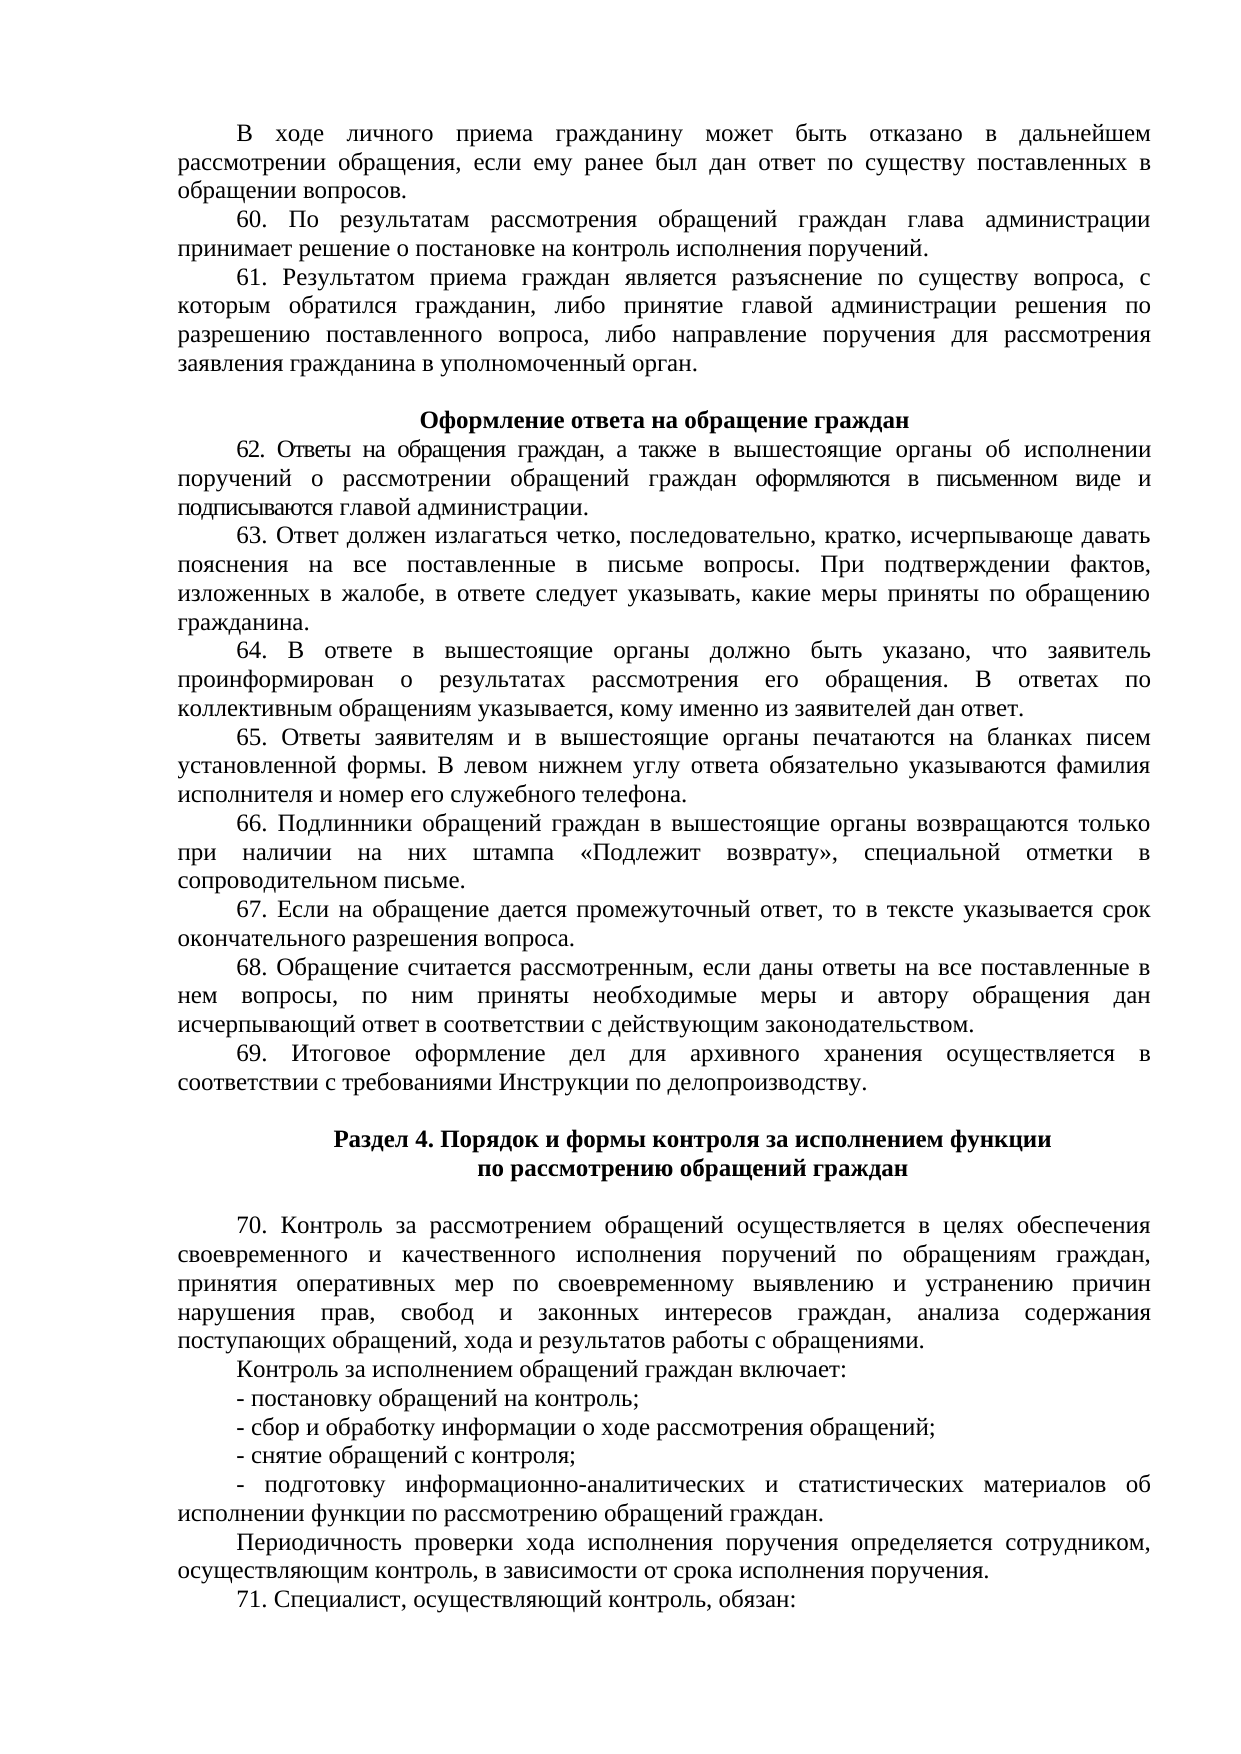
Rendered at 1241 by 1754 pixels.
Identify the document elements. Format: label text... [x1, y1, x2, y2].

text - сбор и обработку информации о ходе рассмотрения обращений; [177, 1412, 1152, 1441]
text по рассмотрению обращений граждан [177, 1153, 1152, 1182]
text - постановку обращений на контроль; [177, 1383, 1152, 1412]
text Раздел 4. Порядок и формы контроля за исполнением функции [177, 1124, 1152, 1153]
text 69. Итоговое оформление дел для архивного хранения осуществляется в соответствии с требованиями Инструкции по делопроизводству. [177, 1038, 1152, 1096]
text Периодичность проверки хода исполнения поручения определяется сотрудником, осуществляющим контроль, в зависимости от срока исполнения поручения. [177, 1527, 1152, 1584]
text 70. Контроль за рассмотрением обращений осуществляется в целях обеспечения своевременного и качественного исполнения поручений по обращениям граждан, принятия оперативных мер по своевременному выявлению и устранению причин нарушения прав, свобод и законных интересов граждан, анализа содержания поступающих обращений, хода и результатов работы с обращениями. [177, 1211, 1152, 1354]
text Оформление ответа на обращение граждан [177, 406, 1152, 434]
text В ходе личного приема гражданину может быть отказано в дальнейшем рассмотрении обращения, если ему ранее был дан ответ по существу поставленных в обращении вопросов. [177, 118, 1152, 204]
text 62. Ответы на обращения граждан, а также в вышестоящие органы об исполнении поручений о рассмотрении обращений граждан оформляются в письменном виде и подписываются главой администрации. [177, 434, 1152, 521]
text 61. Результатом приема граждан является разъяснение по существу вопроса, с которым обратился гражданин, либо принятие главой администрации решения по разрешению поставленного вопроса, либо направление поручения для рассмотрения заявления гражданина в уполномоченный орган. [177, 262, 1152, 377]
text 66. Подлинники обращений граждан в вышестоящие органы возвращаются только при наличии на них штампа «Подлежит возврату», специальной отметки в сопроводительном письме. [177, 808, 1152, 894]
text Контроль за исполнением обращений граждан включает: [177, 1354, 1152, 1383]
text 71. Специалист, осуществляющий контроль, обязан: [177, 1584, 1152, 1613]
text 68. Обращение считается рассмотренным, если даны ответы на все поставленные в нем вопросы, по ним приняты необходимые меры и автору обращения дан исчерпывающий ответ в соответствии с действующим законодательством. [177, 952, 1152, 1038]
text - снятие обращений с контроля; [177, 1441, 1152, 1469]
text 63. Ответ должен излагаться четко, последовательно, кратко, исчерпывающе давать пояснения на все поставленные в письме вопросы. При подтверждении фактов, изложенных в жалобе, в ответе следует указывать, какие меры приняты по обращению гражданина. [177, 521, 1152, 636]
text - подготовку информационно-аналитических и статистических материалов об исполнении функции по рассмотрению обращений граждан. [177, 1469, 1152, 1527]
text 65. Ответы заявителям и в вышестоящие органы печатаются на бланках писем установленной формы. В левом нижнем углу ответа обязательно указываются фамилия исполнителя и номер его служебного телефона. [177, 722, 1152, 808]
text 64. В ответе в вышестоящие органы должно быть указано, что заявитель проинформирован о результатах рассмотрения его обращения. В ответах по коллективным обращениям указывается, кому именно из заявителей дан ответ. [177, 636, 1152, 722]
text 60. По результатам рассмотрения обращений граждан глава администрации принимает решение о постановке на контроль исполнения поручений. [177, 204, 1152, 262]
text 67. Если на обращение дается промежуточный ответ, то в тексте указывается срок окончательного разрешения вопроса. [177, 894, 1152, 952]
